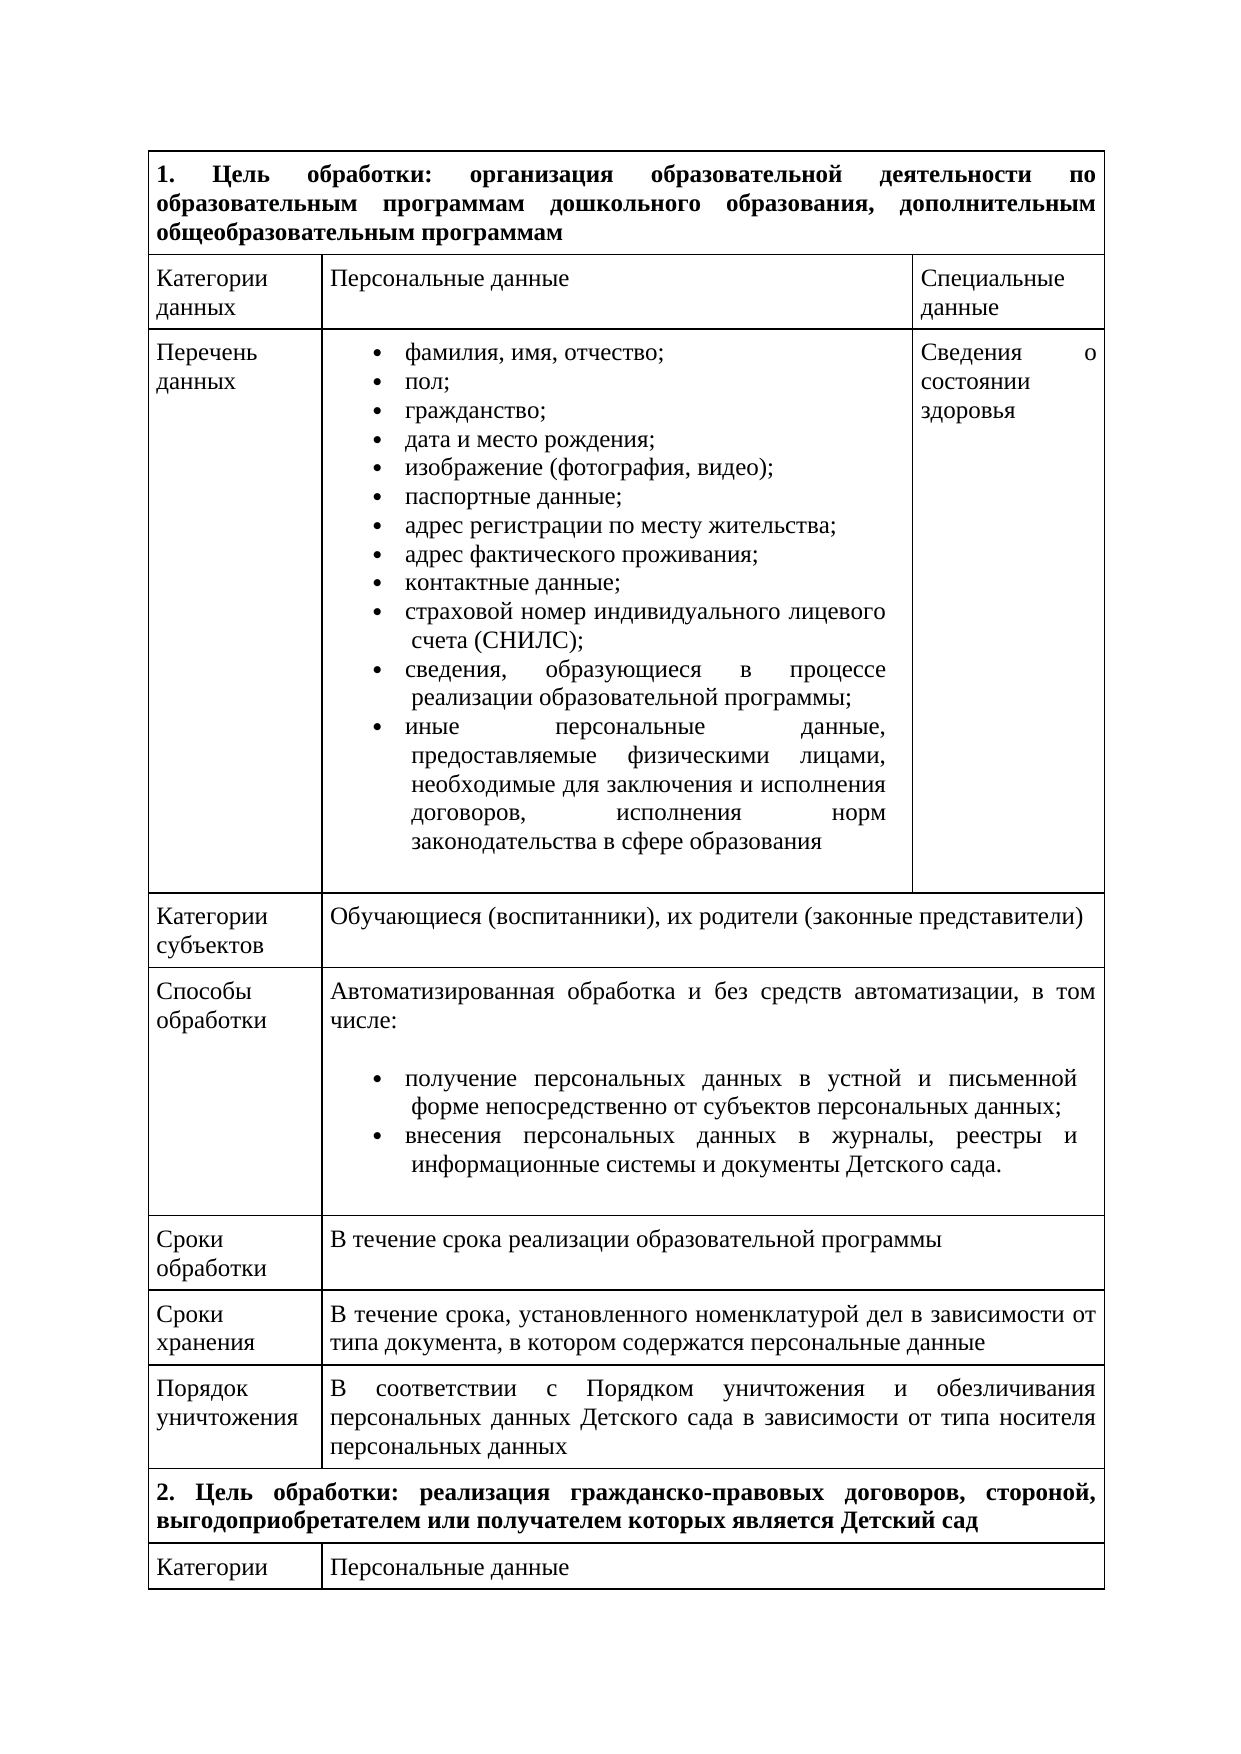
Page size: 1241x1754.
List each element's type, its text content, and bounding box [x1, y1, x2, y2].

table_cell Способы обработки [149, 968, 321, 1215]
table_cell Перечень данных [149, 330, 321, 892]
table_cell В соответствии с Порядком уничтожения и обезличивания персональных данных Детского сада в зависимости от типа носителя персональных данных [323, 1366, 1104, 1467]
table_cell В течение срока, установленного номенклатурой дел в зависимости от типа документа, в котором содержатся персональные данные [323, 1291, 1104, 1364]
table_cell фамилия, имя, отчество; пол; гражданство; дата и место рождения; изображение (фотография, видео); паспортные данные; адрес регистрации по месту жительства; адрес фактического проживания; контактные данные; страховой номер индивидуального лицевого счета (СНИЛС); сведения, образующиеся в процессе реализации образовательной программы; иные персональные данные, предоставляемые физическими лицами, необходимые для заключения и исполнения договоров, исполнения норм законодательства в сфере образования [323, 330, 912, 892]
table_header 1. Цель обработки: организация образовательной деятельности по образовательным программам дошкольного образования, дополнительным общеобразовательным программам [149, 152, 1104, 253]
table_cell В течение срока реализации образовательной программы [323, 1216, 1104, 1289]
table_cell Персональные данные [323, 1544, 1104, 1588]
table_cell Сроки хранения [149, 1291, 321, 1364]
table_cell Сроки обработки [149, 1216, 321, 1289]
table_cell Порядок уничтожения [149, 1366, 321, 1467]
table_cell 2. Цель обработки: реализация гражданско-правовых договоров, стороной, выгодоприобретателем или получателем которых является Детский сад [149, 1469, 1104, 1542]
table_cell Категории данных [149, 1544, 321, 1588]
table_cell Персональные данные [323, 255, 912, 328]
table_cell Сведения о состоянии здоровья [913, 330, 1104, 892]
table_cell Категории данных [149, 255, 321, 328]
table_cell Специальные данные [913, 255, 1104, 328]
table_cell Автоматизированная обработка и без средств автоматизации, в том числе: получение персональных данных в устной и письменной форме непосредственно от субъектов персональных данных; внесения персональных данных в журналы, реестры и информационные системы и документы Детского сада. [323, 968, 1104, 1215]
table_cell Категории субъектов [149, 894, 321, 967]
table_cell Обучающиеся (воспитанники), их родители (законные представители) [323, 894, 1104, 967]
